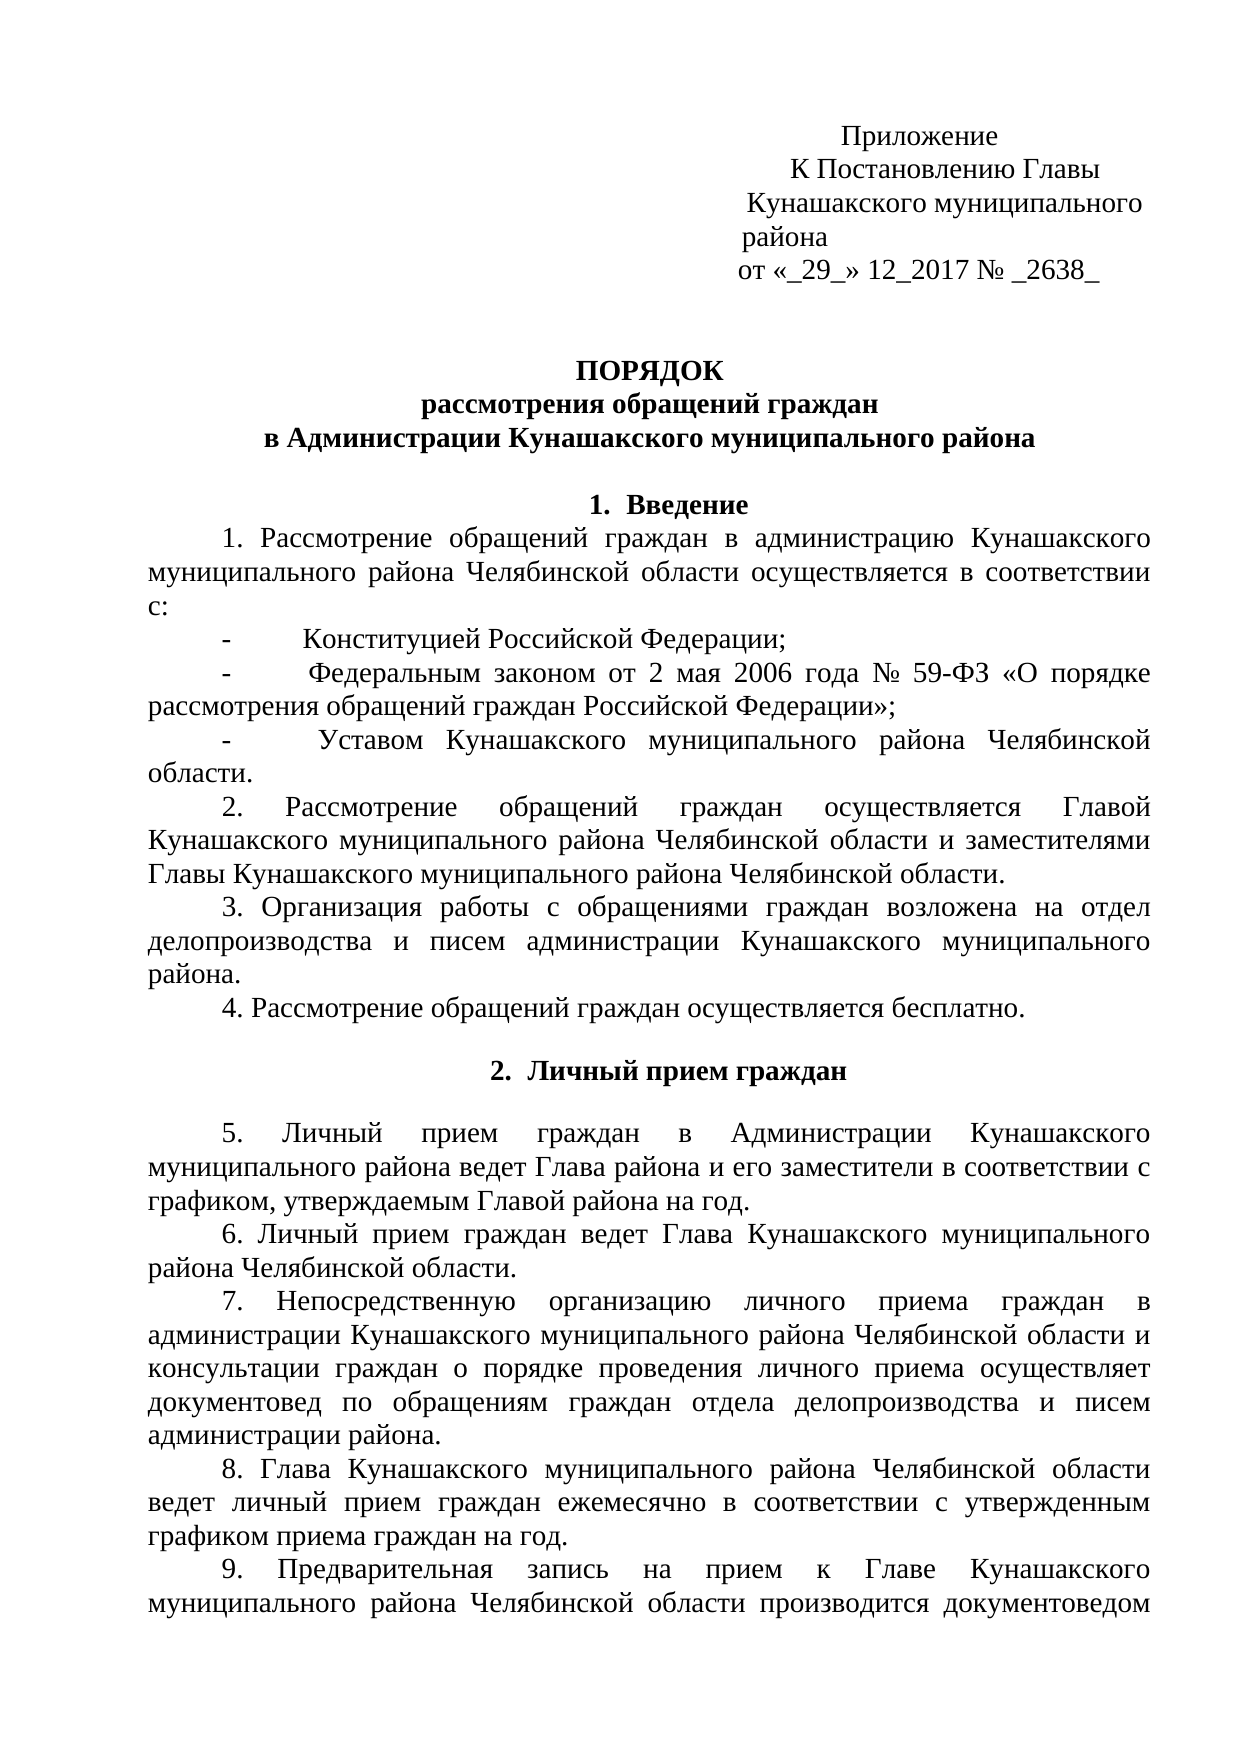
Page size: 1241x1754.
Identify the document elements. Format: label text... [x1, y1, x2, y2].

text 6. Личный прием граждан ведет Глава Кунашакского муниципального района Челябинской области. [148, 1216, 1152, 1283]
text Приложение [148, 118, 1152, 152]
text - Конституцией Российской Федерации; [148, 621, 1152, 655]
text 1. Рассмотрение обращений граждан в администрацию Кунашакского муниципального района Челябинской области осуществляется в соответствии с: [148, 521, 1152, 621]
text 3. Организация работы с обращениями граждан возложена на отдел делопроизводства и писем администрации Кунашакского муниципального района. [148, 889, 1152, 990]
text рассмотрения обращений граждан [148, 386, 1152, 420]
text - Федеральным законом от 2 мая 2006 года № 59-ФЗ «О порядке рассмотрения обращений граждан Российской Федерации»; [148, 655, 1152, 722]
text 7. Непосредственную организацию личного приема граждан в администрации Кунашакского муниципального района Челябинской области и консультации граждан о порядке проведения личного приема осуществляет документовед по обращениям граждан отдела делопроизводства и писем администрации района. [148, 1283, 1152, 1451]
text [148, 1552, 1152, 1619]
list Личный прием граждан [185, 1053, 1152, 1086]
list Введение [185, 487, 1152, 521]
text 8. Глава Кунашакского муниципального района Челябинской области ведет личный прием граждан ежемесячно в соответствии с утвержденным графиком приема граждан на год. [148, 1451, 1152, 1552]
text района [369, 219, 1152, 252]
text 4. Рассмотрение обращений граждан осуществляется бесплатно. [148, 990, 1152, 1024]
text К Постановлению Главы Кунашакского муниципального [738, 152, 1152, 219]
text 2. Рассмотрение обращений граждан осуществляется Главой Кунашакского муниципального района Челябинской области и заместителями Главы Кунашакского муниципального района Челябинской области. [148, 789, 1152, 889]
text 5. Личный прием граждан в Администрации Кунашакского муниципального района ведет Глава района и его заместители в соответствии с графиком, утверждаемым Главой района на год. [148, 1116, 1152, 1216]
text - Уставом Кунашакского муниципального района Челябинской области. [148, 722, 1152, 789]
text от «_29_» 12_2017 № _2638_ [369, 252, 1152, 286]
text в Администрации Кунашакского муниципального района [148, 420, 1152, 453]
text ПОРЯДОК [148, 353, 1152, 386]
